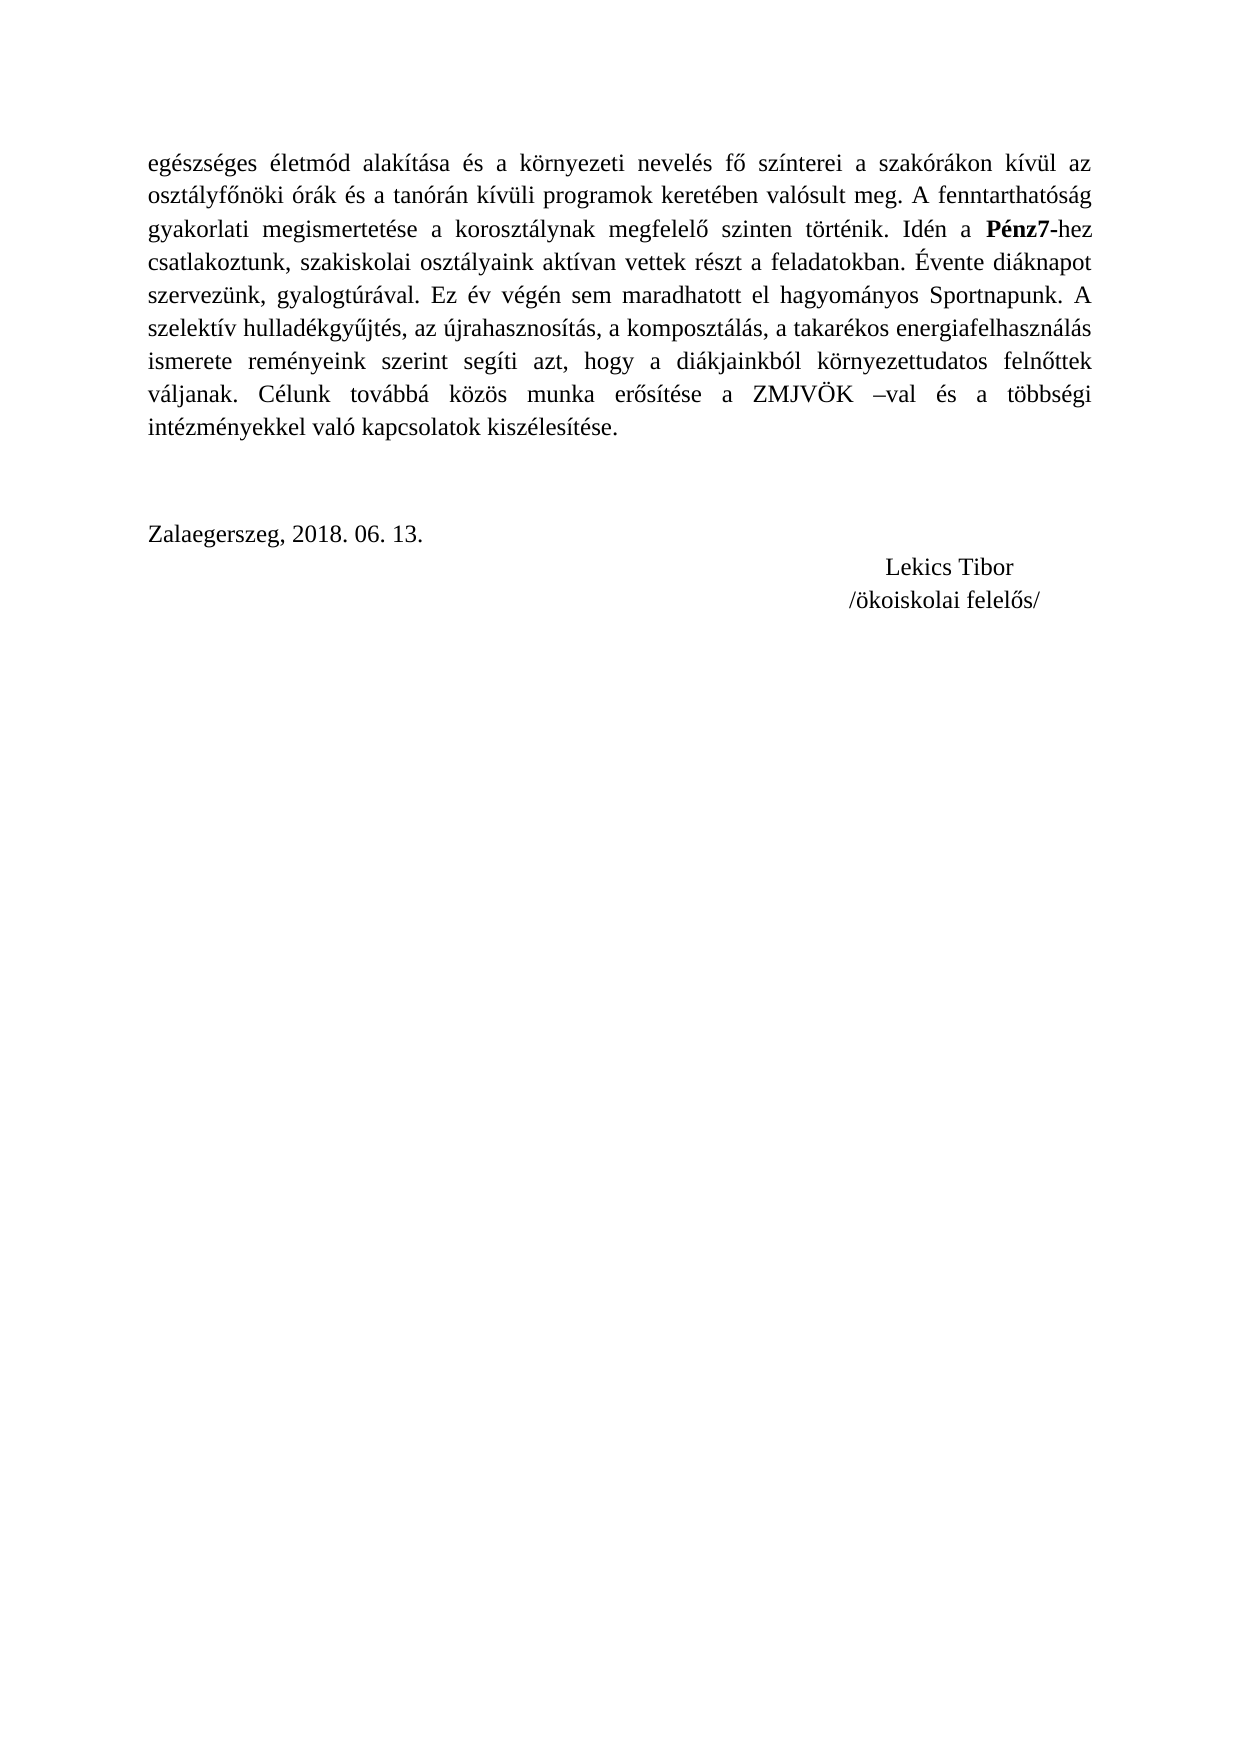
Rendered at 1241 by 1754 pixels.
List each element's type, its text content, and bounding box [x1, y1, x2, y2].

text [148, 148, 1093, 441]
text Zalaegerszeg, 2018. 06. 13. [148, 519, 1093, 548]
text Lekics Tibor [811, 552, 1093, 581]
text /ökoiskolai felelős/ [148, 586, 1093, 614]
